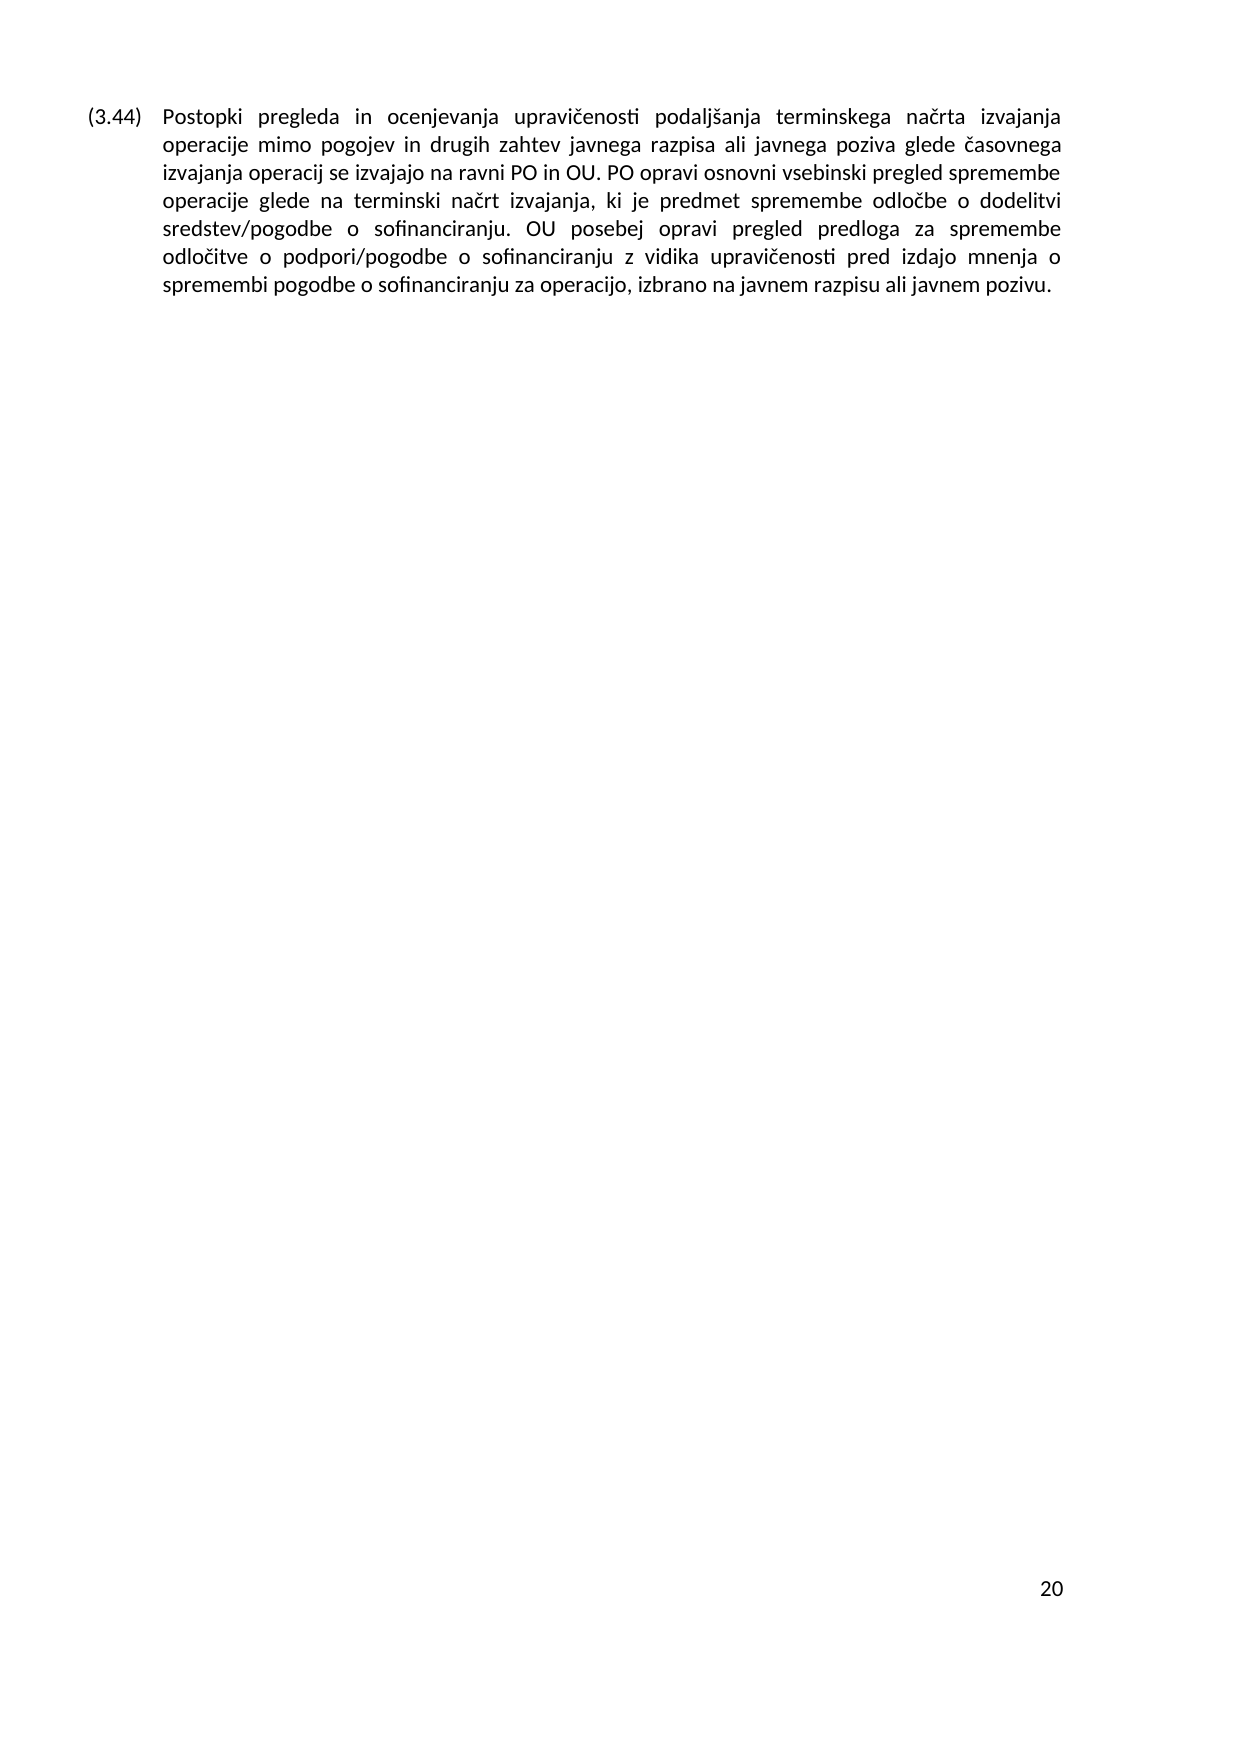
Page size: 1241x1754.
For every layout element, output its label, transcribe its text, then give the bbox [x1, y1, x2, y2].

list Postopki pregleda in ocenjevanja upravičenosti podaljšanja terminskega načrta izvajanja operacije mimo pogojev in drugih zahtev javnega razpisa ali javnega poziva glede časovnega izvajanja operacij se izvajajo na ravni PO in OU. PO opravi osnovni vsebinski pregled spremembe operacije glede na terminski načrt izvajanja, ki je predmet spremembe odločbe o dodelitvi sredstev/pogodbe o sofinanciranju. OU posebej opravi pregled predloga za spremembe odločitve o podpori/pogodbe o sofinanciranju z vidika upravičenosti pred izdajo mnenja o spremembi pogodbe o sofinanciranju za operacijo, izbrano na javnem razpisu ali javnem pozivu. [87, 102, 1063, 298]
